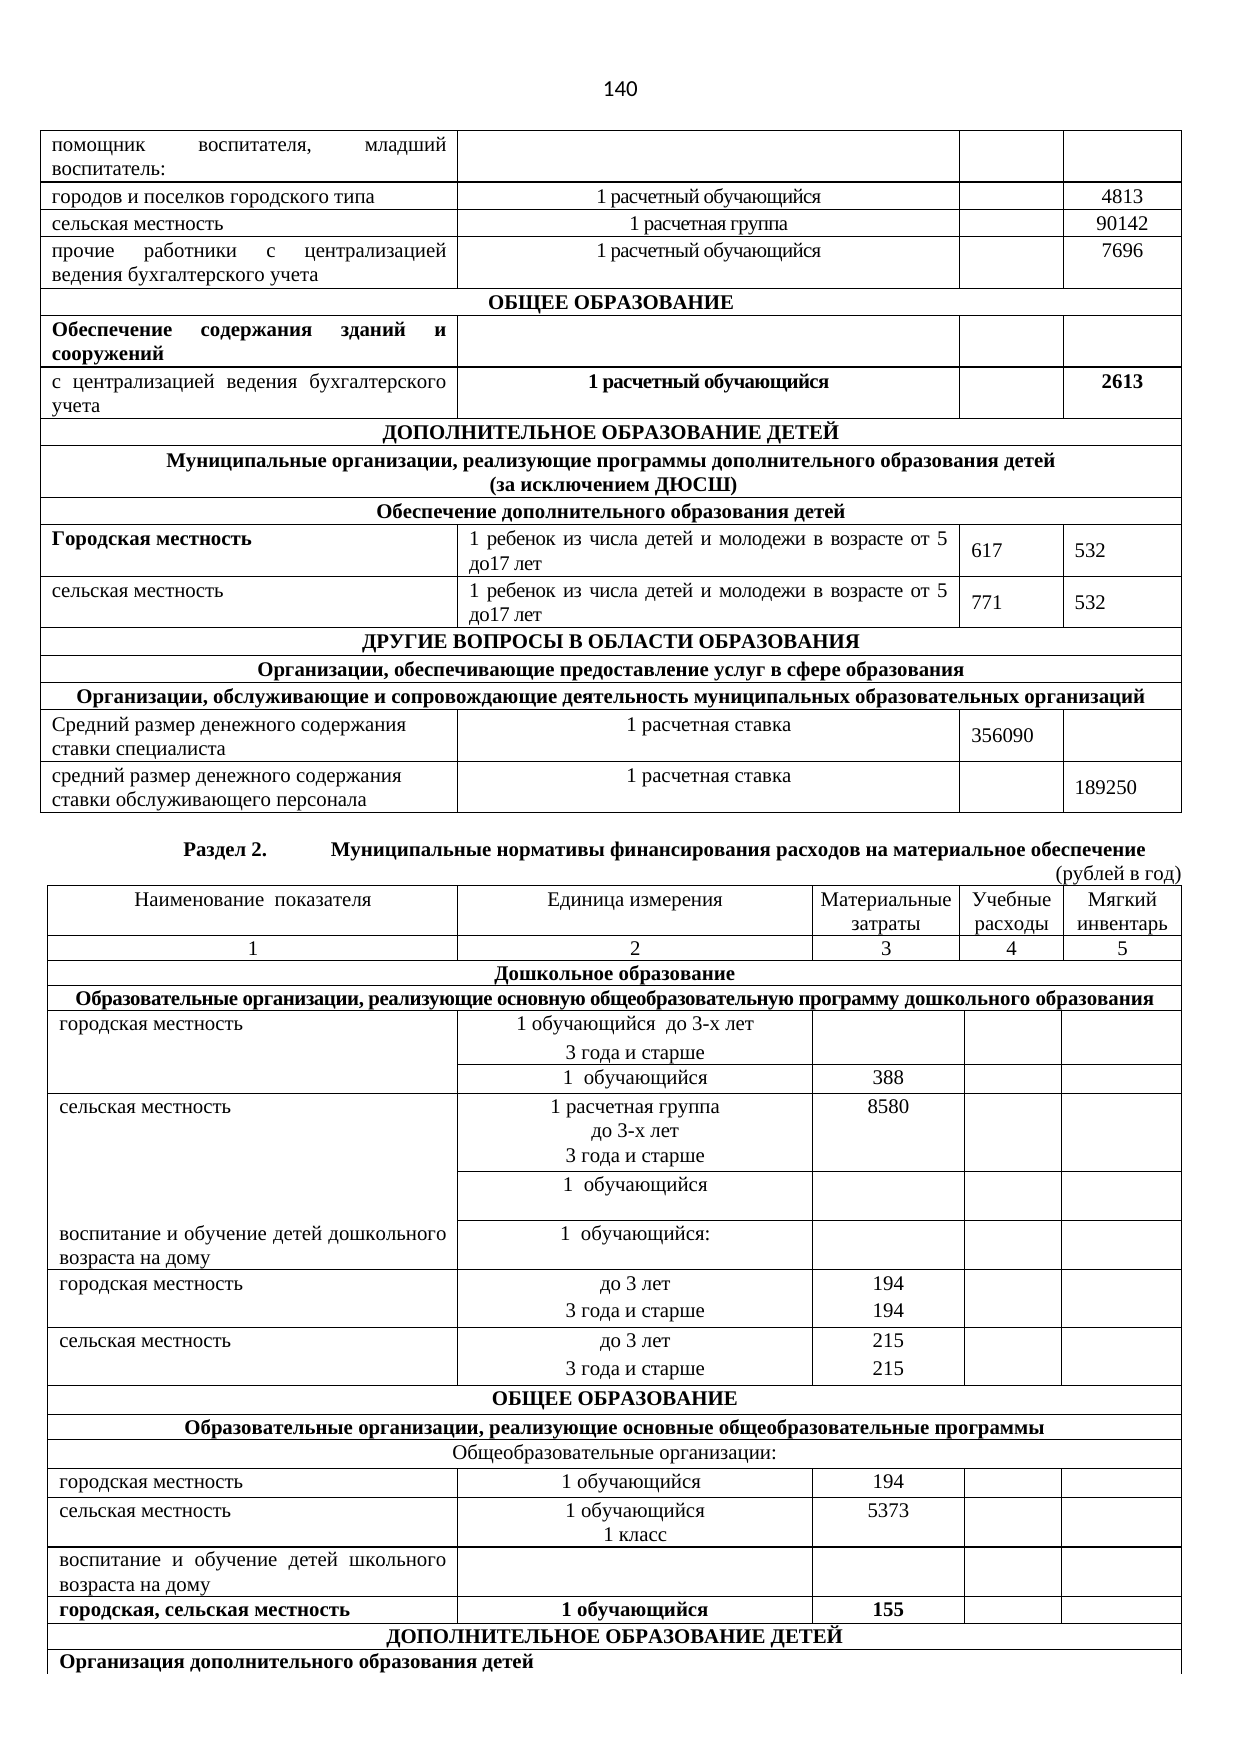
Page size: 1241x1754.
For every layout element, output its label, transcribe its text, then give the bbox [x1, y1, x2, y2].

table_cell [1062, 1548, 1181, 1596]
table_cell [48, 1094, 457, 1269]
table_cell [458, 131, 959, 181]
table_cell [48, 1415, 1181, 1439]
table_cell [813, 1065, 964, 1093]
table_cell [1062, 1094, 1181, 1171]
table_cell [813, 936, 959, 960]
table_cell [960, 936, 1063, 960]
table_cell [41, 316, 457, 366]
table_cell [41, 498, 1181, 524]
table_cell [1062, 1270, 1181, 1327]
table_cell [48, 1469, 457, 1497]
text Раздел 2. Муниципальные нормативы финансирования расходов на материальное обеспечение [59, 837, 1181, 861]
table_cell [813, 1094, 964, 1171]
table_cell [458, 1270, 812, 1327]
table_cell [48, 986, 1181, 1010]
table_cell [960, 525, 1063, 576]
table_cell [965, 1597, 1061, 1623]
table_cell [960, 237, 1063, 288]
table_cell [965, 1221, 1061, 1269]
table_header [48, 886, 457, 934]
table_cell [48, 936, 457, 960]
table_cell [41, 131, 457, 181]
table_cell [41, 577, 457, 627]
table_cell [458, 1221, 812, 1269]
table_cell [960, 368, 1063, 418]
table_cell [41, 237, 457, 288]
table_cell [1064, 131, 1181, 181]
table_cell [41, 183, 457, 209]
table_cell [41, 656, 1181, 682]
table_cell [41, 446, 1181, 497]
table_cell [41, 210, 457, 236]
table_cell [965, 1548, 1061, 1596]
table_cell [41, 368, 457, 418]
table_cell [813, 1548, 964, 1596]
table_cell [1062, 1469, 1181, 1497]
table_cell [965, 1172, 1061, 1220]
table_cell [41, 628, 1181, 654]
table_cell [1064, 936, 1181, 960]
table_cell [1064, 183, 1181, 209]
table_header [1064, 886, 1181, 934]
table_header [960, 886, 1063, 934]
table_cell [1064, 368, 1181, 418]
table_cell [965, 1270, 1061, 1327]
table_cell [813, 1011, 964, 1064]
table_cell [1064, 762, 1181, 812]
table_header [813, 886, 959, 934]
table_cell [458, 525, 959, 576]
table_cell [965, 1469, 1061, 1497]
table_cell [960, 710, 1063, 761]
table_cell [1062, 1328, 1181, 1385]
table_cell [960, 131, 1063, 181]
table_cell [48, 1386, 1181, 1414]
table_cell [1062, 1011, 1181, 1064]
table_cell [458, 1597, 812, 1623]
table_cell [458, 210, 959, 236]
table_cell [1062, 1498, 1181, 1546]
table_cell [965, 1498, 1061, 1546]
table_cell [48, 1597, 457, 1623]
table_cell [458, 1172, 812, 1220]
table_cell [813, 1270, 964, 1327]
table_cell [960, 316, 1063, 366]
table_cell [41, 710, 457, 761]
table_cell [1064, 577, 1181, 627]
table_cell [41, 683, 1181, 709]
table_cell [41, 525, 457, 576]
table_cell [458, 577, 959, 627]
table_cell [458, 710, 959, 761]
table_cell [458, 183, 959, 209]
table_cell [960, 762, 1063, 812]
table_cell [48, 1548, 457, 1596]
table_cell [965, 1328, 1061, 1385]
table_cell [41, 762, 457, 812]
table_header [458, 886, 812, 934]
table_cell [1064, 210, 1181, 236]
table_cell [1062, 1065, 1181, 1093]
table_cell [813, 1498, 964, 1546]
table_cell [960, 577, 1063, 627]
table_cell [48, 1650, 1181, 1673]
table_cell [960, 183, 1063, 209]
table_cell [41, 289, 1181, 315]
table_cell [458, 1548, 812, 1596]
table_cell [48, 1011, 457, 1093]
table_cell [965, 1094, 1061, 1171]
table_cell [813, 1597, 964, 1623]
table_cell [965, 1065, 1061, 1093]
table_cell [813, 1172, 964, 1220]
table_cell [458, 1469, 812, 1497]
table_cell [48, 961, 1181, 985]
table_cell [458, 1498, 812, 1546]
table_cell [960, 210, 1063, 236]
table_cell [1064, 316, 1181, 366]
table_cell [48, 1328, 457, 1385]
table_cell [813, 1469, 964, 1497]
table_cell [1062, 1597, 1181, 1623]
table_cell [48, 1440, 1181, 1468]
text (рублей в год) [59, 861, 1181, 885]
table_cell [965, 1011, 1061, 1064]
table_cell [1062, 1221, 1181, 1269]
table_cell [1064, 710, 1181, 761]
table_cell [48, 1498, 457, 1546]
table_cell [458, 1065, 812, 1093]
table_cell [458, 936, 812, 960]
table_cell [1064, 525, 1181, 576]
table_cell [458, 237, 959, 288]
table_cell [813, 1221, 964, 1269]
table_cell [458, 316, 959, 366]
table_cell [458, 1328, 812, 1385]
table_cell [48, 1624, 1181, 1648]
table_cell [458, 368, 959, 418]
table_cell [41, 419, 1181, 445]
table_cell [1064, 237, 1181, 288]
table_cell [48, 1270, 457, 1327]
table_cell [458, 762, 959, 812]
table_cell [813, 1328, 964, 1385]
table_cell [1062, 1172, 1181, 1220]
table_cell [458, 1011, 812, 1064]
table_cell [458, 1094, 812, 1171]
